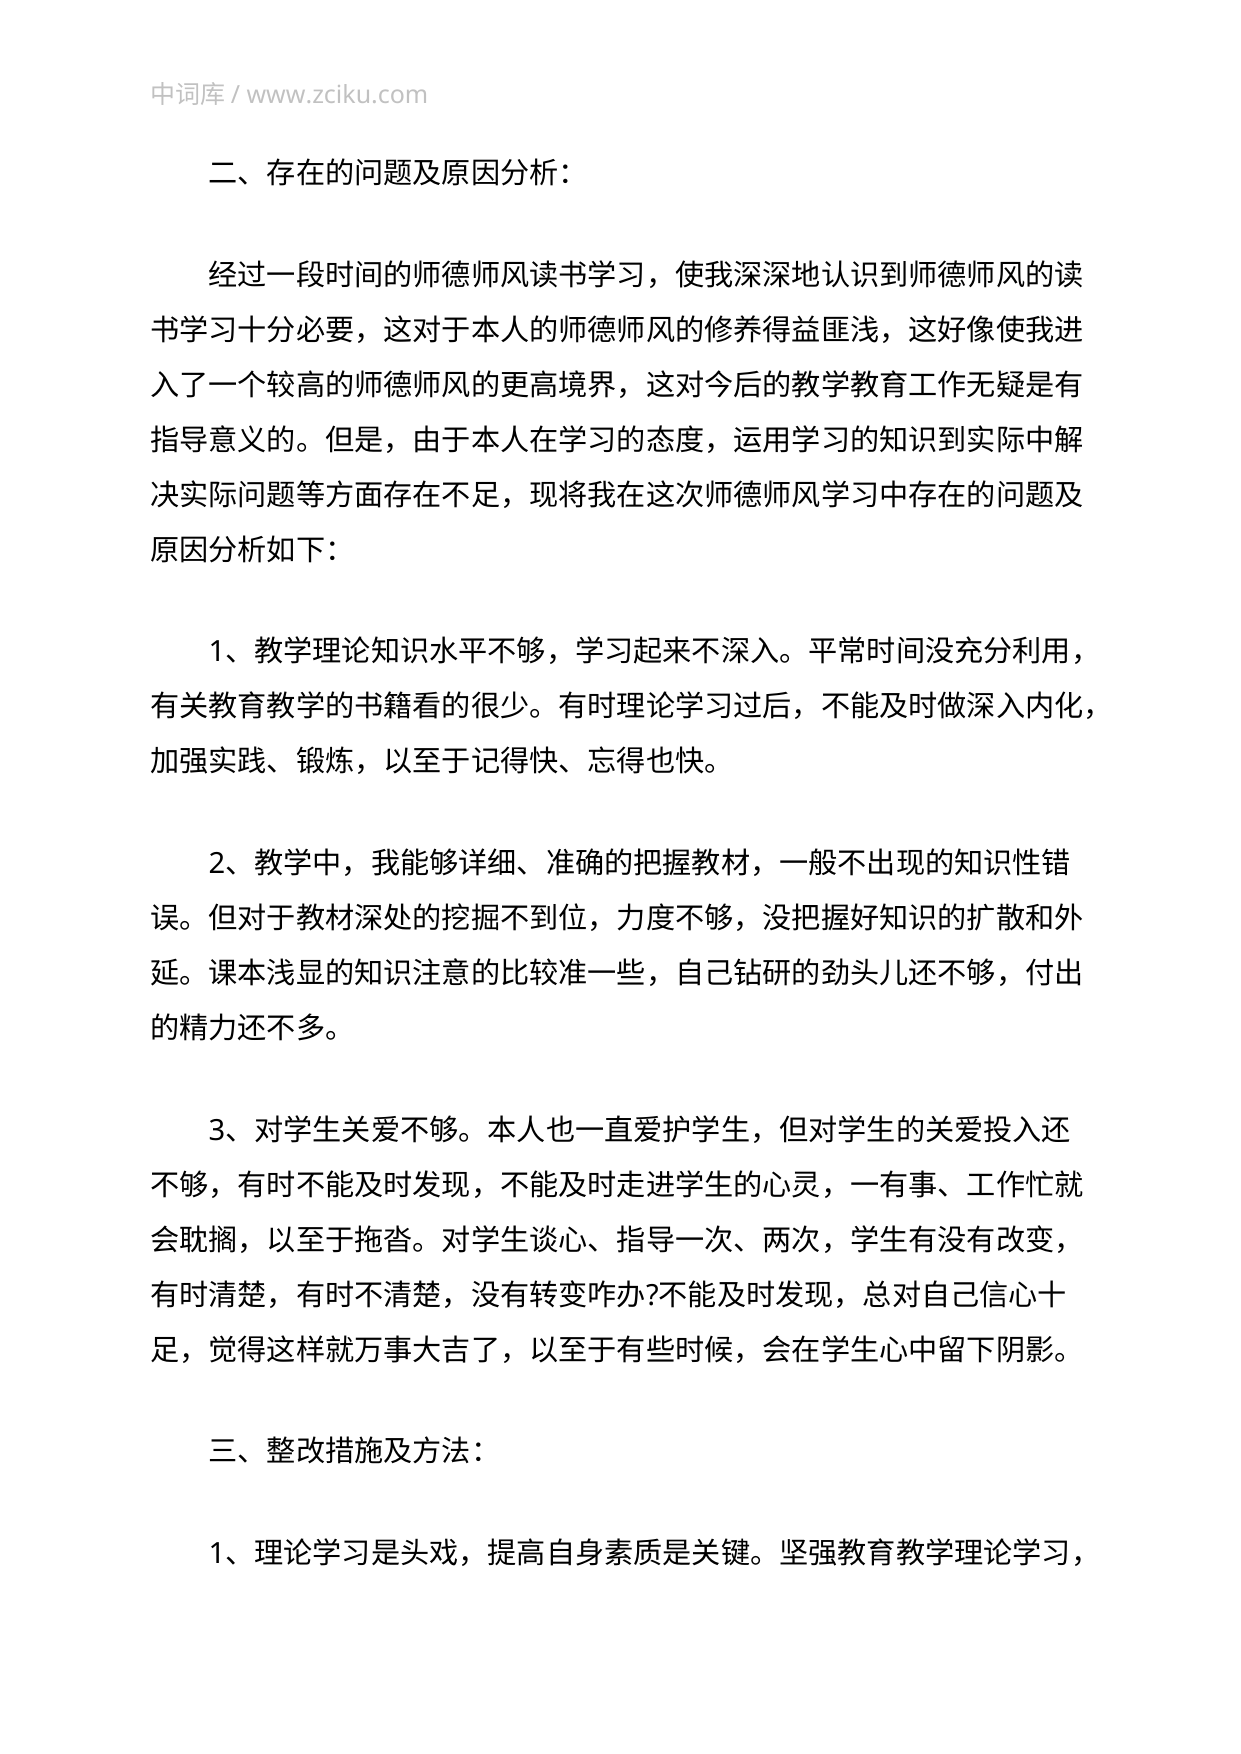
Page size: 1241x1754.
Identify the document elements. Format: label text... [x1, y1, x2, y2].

text 1、教学理论知识水平不够，学习起来不深入。平常时间没充分利用，有关教育教学的书籍看的很少。有时理论学习过后，不能及时做深入内化，加强实践、锻炼，以至于记得快、忘得也快。 [150, 628, 1090, 780]
text 3、对学生关爱不够。本人也一直爱护学生，但对学生的关爱投入还不够，有时不能及时发现，不能及时走进学生的心灵，一有事、工作忙就会耽搁，以至于拖沓。对学生谈心、指导一次、两次，学生有没有改变，有时清楚，有时不清楚，没有转变咋办?不能及时发现，总对自己信心十足，觉得这样就万事大吉了，以至于有些时候，会在学生心中留下阴影。 [150, 1106, 1090, 1368]
text 三、整改措施及方法： [150, 1428, 1090, 1470]
text 经过一段时间的师德师风读书学习，使我深深地认识到师德师风的读书学习十分必要，这对于本人的师德师风的修养得益匪浅，这好像使我进入了一个较高的师德师风的更高境界，这对今后的教学教育工作无疑是有指导意义的。但是，由于本人在学习的态度，运用学习的知识到实际中解决实际问题等方面存在不足，现将我在这次师德师风学习中存在的问题及原因分析如下： [150, 252, 1090, 568]
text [150, 1529, 1090, 1572]
text 二、存在的问题及原因分析： [150, 150, 1090, 192]
text 2、教学中，我能够详细、准确的把握教材，一般不出现的知识性错误。但对于教材深处的挖掘不到位，力度不够，没把握好知识的扩散和外延。课本浅显的知识注意的比较准一些，自己钻研的劲头儿还不够，付出的精力还不多。 [150, 840, 1090, 1047]
